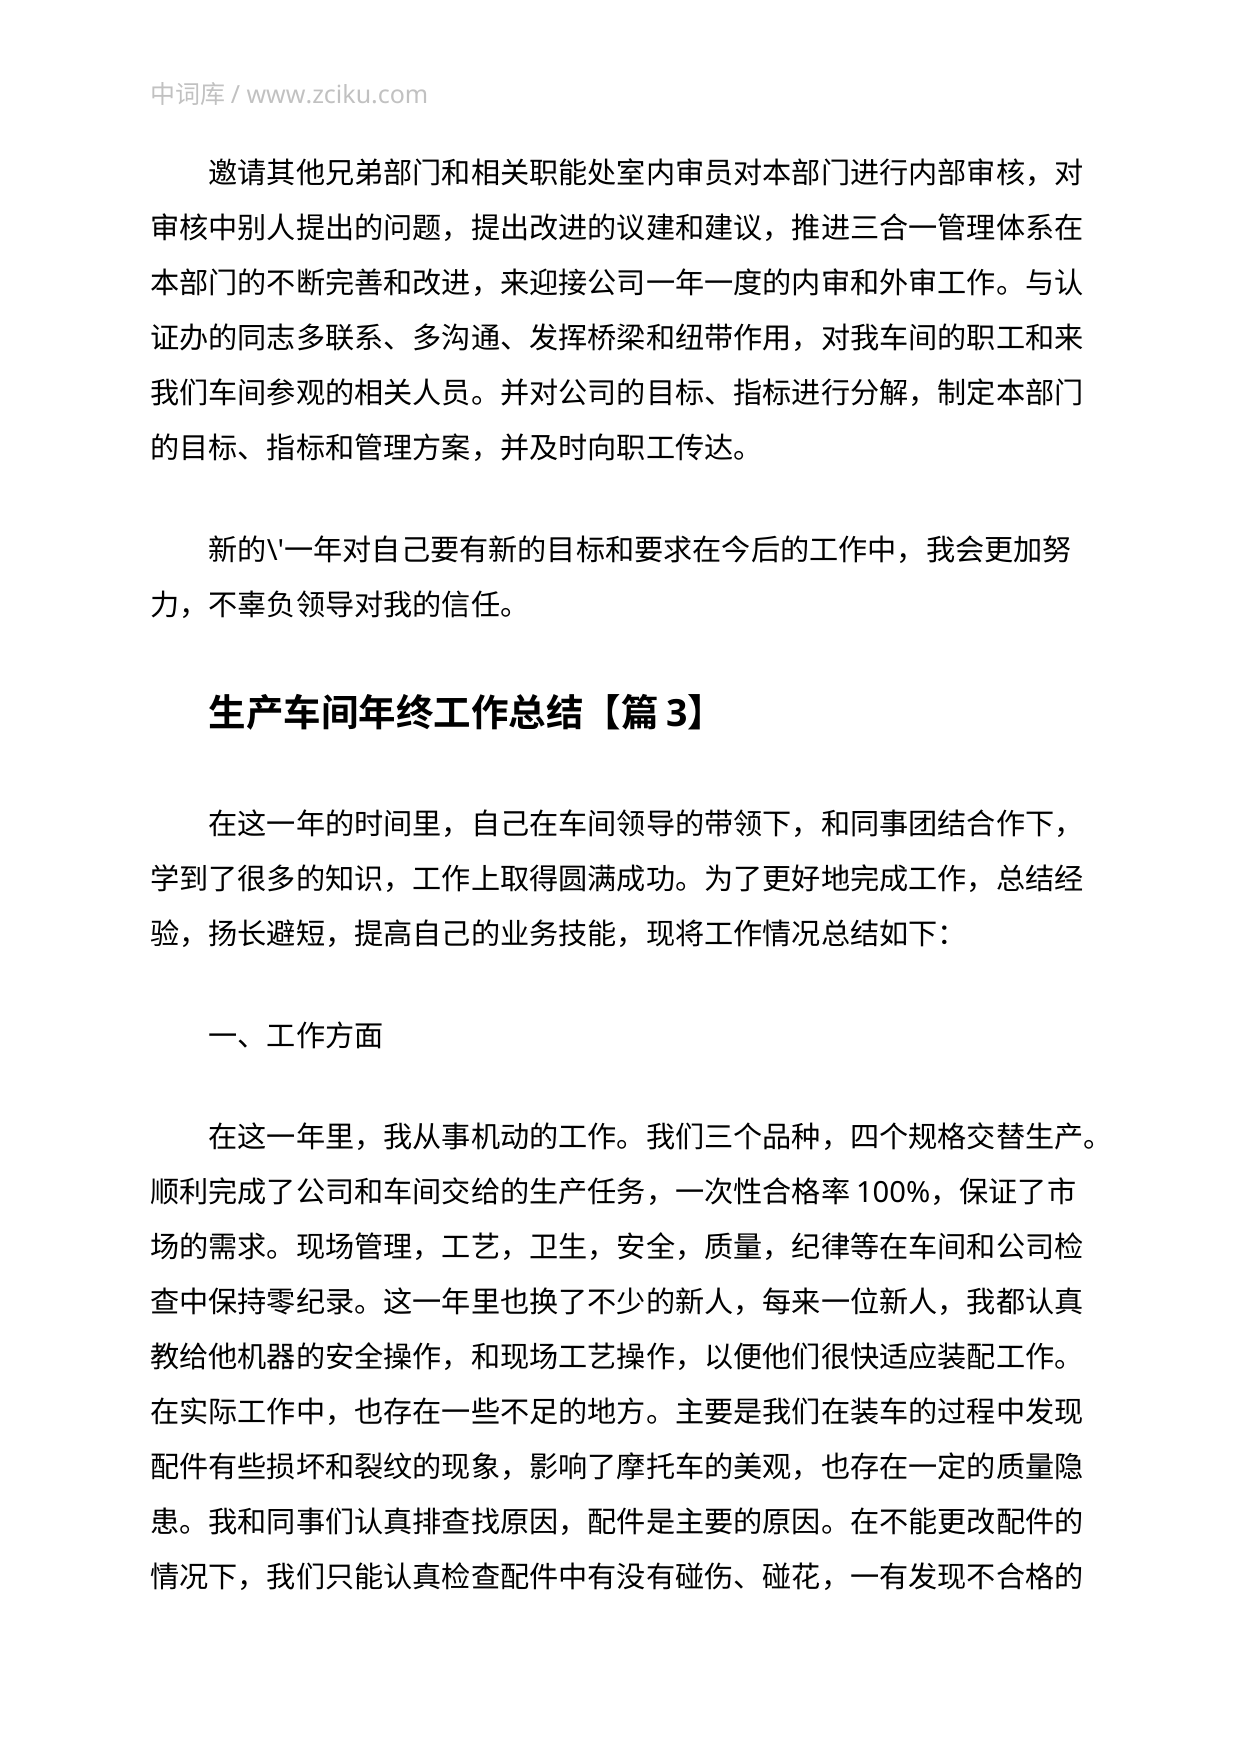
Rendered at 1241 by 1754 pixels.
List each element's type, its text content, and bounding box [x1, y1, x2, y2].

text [150, 1114, 1090, 1596]
text 在这一年的时间里，自己在车间领导的带领下，和同事团结合作下，学到了很多的知识，工作上取得圆满成功。为了更好地完成工作，总结经验，扬长避短，提高自己的业务技能，现将工作情况总结如下： [150, 801, 1090, 953]
text 生产车间年终工作总结【篇3】 [150, 683, 1090, 737]
text 新的\'一年对自己要有新的目标和要求在今后的工作中，我会更加努力，不辜负领导对我的信任。 [150, 526, 1090, 623]
text 一、工作方面 [150, 1012, 1090, 1054]
text 邀请其他兄弟部门和相关职能处室内审员对本部门进行内部审核，对审核中别人提出的问题，提出改进的议建和建议，推进三合一管理体系在本部门的不断完善和改进，来迎接公司一年一度的内审和外审工作。与认证办的同志多联系、多沟通、发挥桥梁和纽带作用，对我车间的职工和来我们车间参观的相关人员。并对公司的目标、指标进行分解，制定本部门的目标、指标和管理方案，并及时向职工传达。 [150, 150, 1090, 467]
